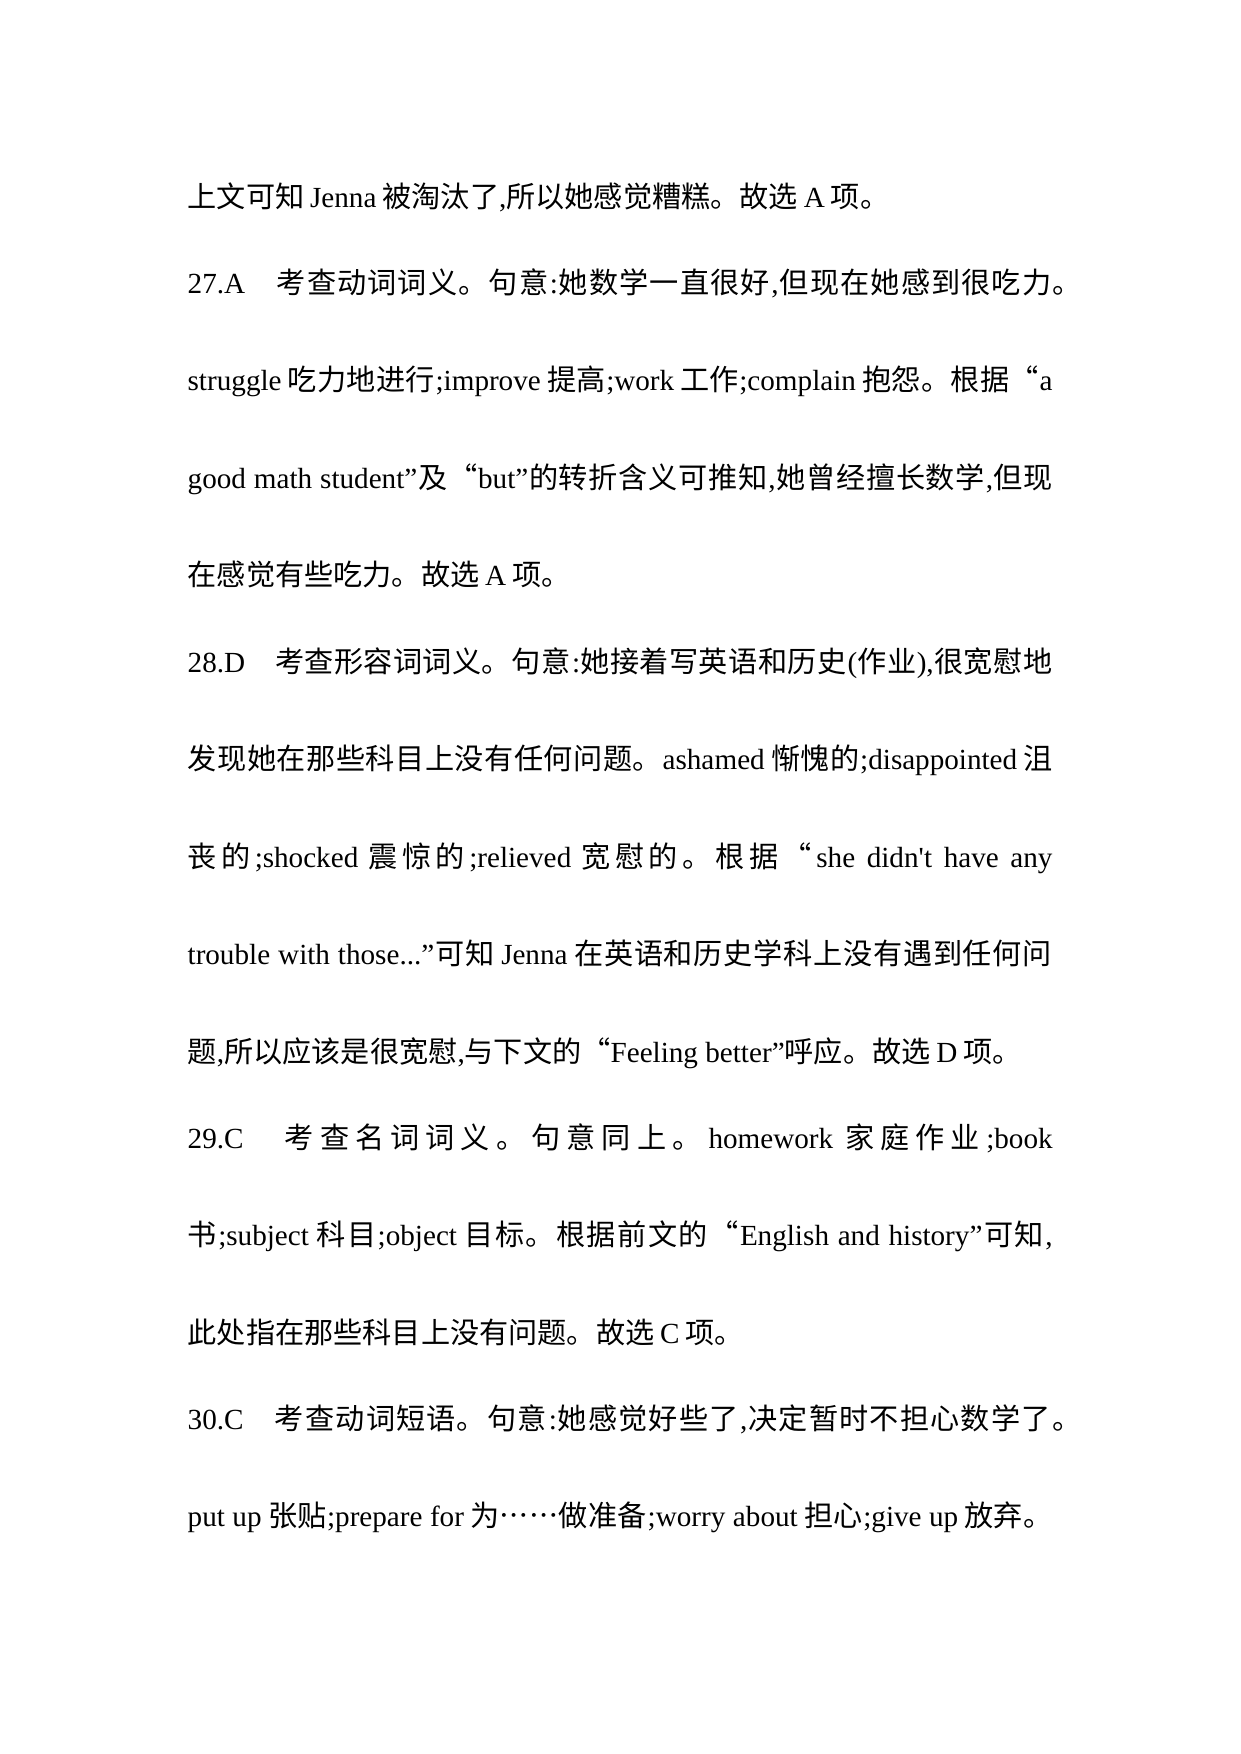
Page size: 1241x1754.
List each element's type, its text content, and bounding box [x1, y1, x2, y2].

text 27.A 考查动词词义。句意:她数学一直很好,但现在她感到很吃力。struggle吃力地进行;improve提高;work工作;complain抱怨。根据“a good math student”及“but”的转折含义可推知,她曾经擅长数学,但现在感觉有些吃力。故选A项。 [187, 248, 1053, 606]
text 29.C 考查名词词义。句意同上。homework家庭作业;book书;subject科目;object目标。根据前文的“English and history”可知,此处指在那些科目上没有问题。故选C项。 [187, 1103, 1053, 1363]
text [187, 1384, 1053, 1547]
text 28.D 考查形容词词义。句意:她接着写英语和历史(作业),很宽慰地发现她在那些科目上没有任何问题。ashamed惭愧的;disappointed沮丧的;shocked震惊的;relieved宽慰的。根据“she didn't have any trouble with those...”可知Jenna在英语和历史学科上没有遇到任何问题,所以应该是很宽慰,与下文的“Feeling better”呼应。故选D项。 [187, 627, 1053, 1082]
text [187, 162, 1053, 227]
